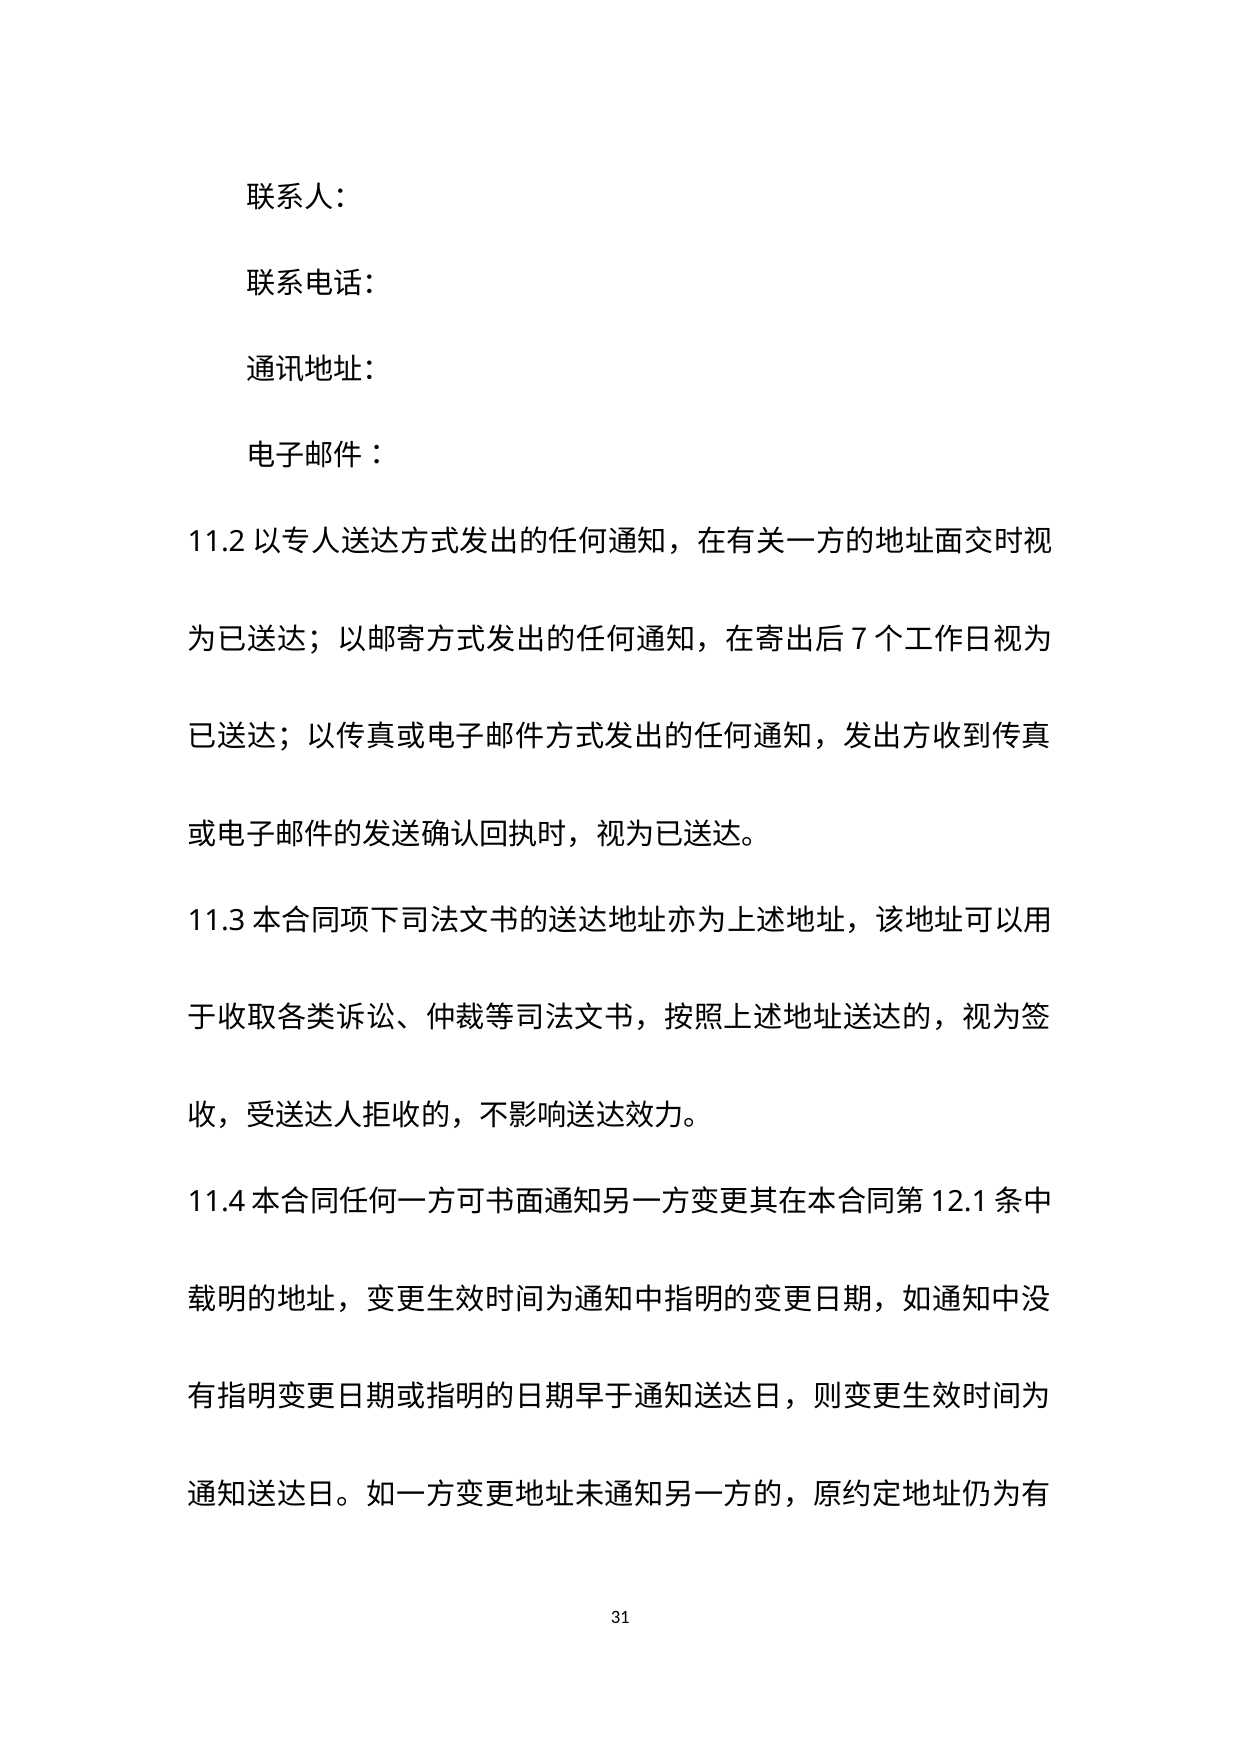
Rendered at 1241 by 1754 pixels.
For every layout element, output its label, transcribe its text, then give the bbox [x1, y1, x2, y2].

text 电子邮件： [187, 420, 1053, 485]
text 联系电话： [187, 248, 1053, 313]
text 通讯地址： [187, 334, 1053, 399]
text 11.3本合同项下司法文书的送达地址亦为上述地址，该地址可以用于收取各类诉讼、仲裁等司法文书，按照上述地址送达的，视为签收，受送达人拒收的，不影响送达效力。 [187, 885, 1053, 1145]
text 11.2以专人送达方式发出的任何通知，在有关一方的地址面交时视为已送达；以邮寄方式发出的任何通知，在寄出后7个工作日视为已送达；以传真或电子邮件方式发出的任何通知，发出方收到传真或电子邮件的发送确认回执时，视为已送达。 [187, 507, 1053, 864]
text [187, 1166, 1053, 1524]
text 联系人： [187, 162, 1053, 227]
